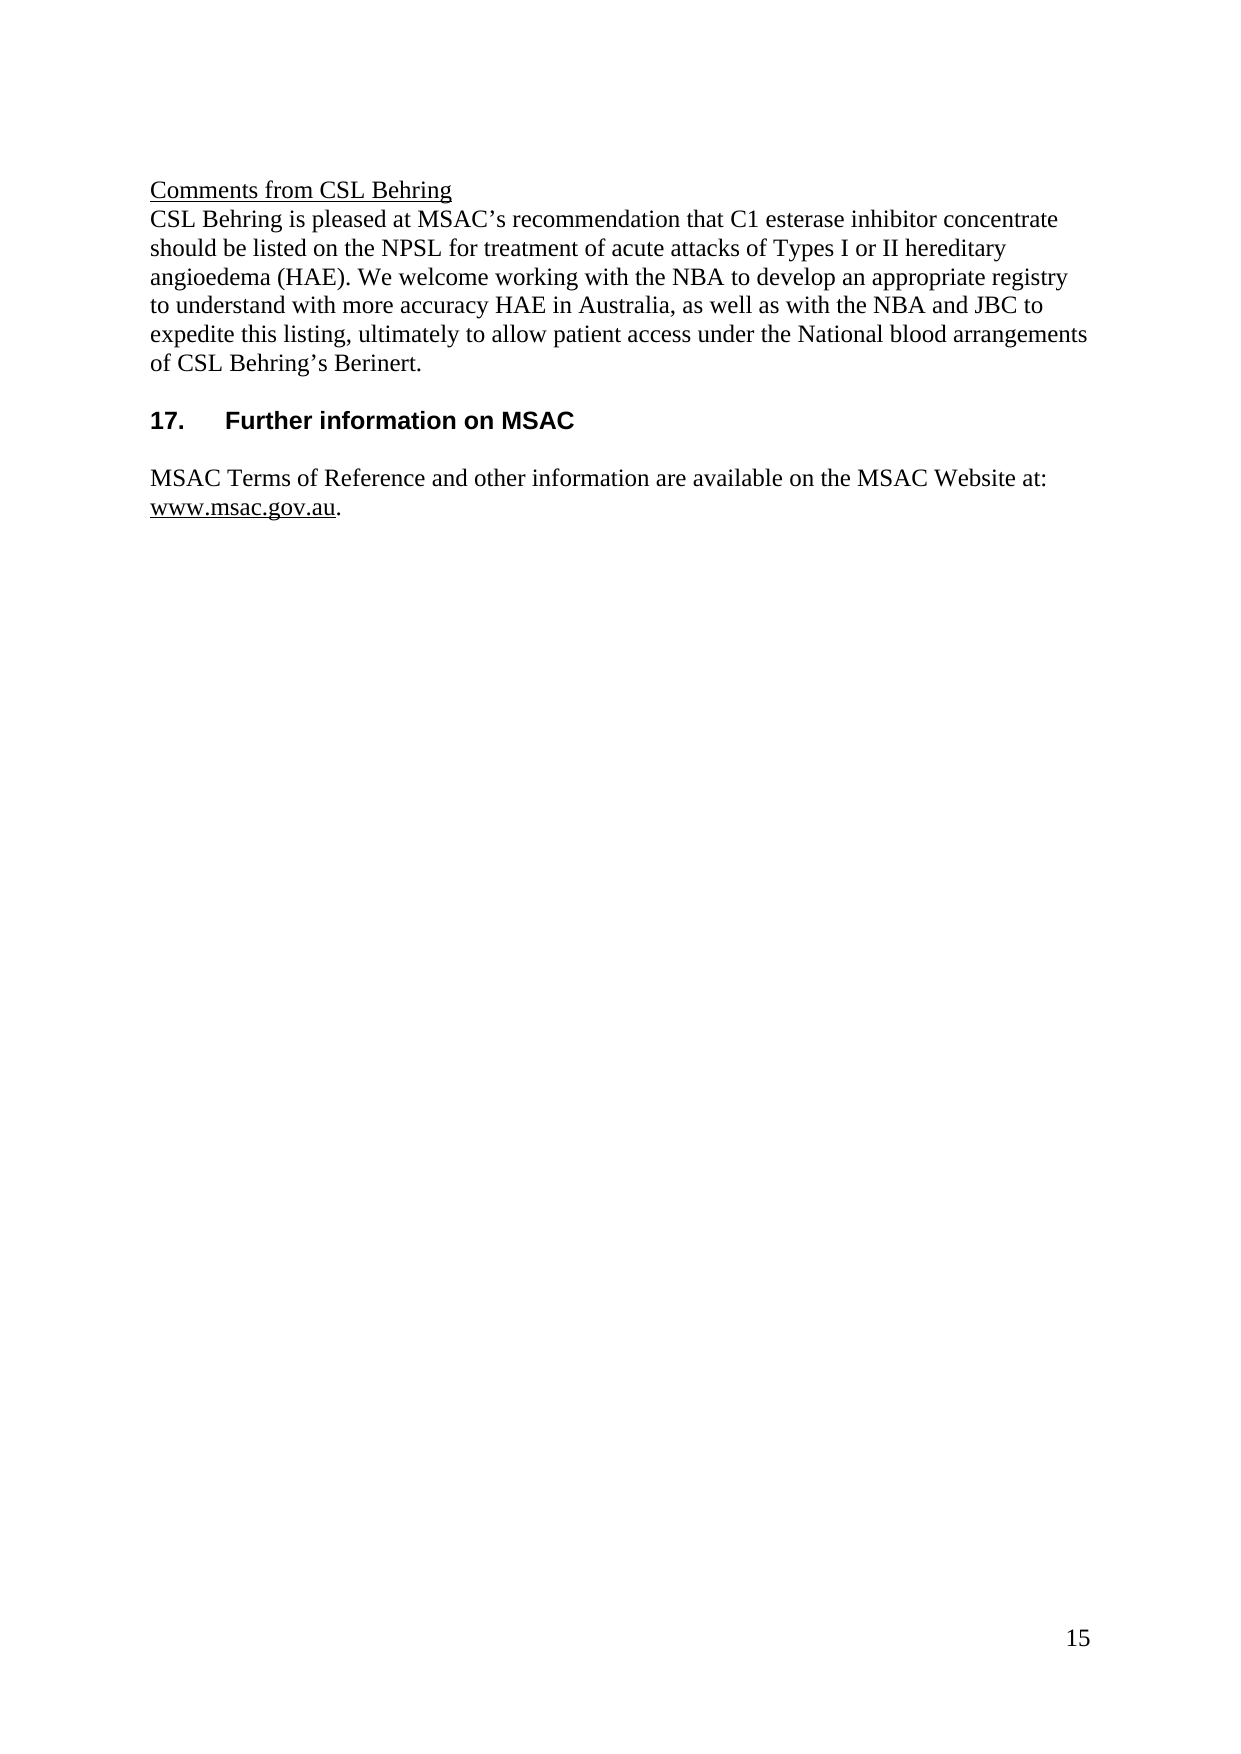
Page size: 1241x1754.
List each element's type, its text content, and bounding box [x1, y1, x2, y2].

text CSL Behring is pleased at MSAC’s recommendation that C1 esterase inhibitor concentrate should be listed on the NPSL for treatment of acute attacks of Types I or II hereditary angioedema (HAE). We welcome working with the NBA to develop an appropriate registry to understand with more accuracy HAE in Australia, as well as with the NBA and JBC to expedite this listing, ultimately to allow patient access under the National blood arrangements of CSL Behring’s Berinert. [150, 204, 1090, 377]
subtitle Further information on MSAC [150, 406, 1090, 434]
text MSAC Terms of Reference and other information are available on the MSAC Website at: www.msac.gov.au. [150, 463, 1090, 521]
text Comments from CSL Behring [150, 176, 1090, 204]
